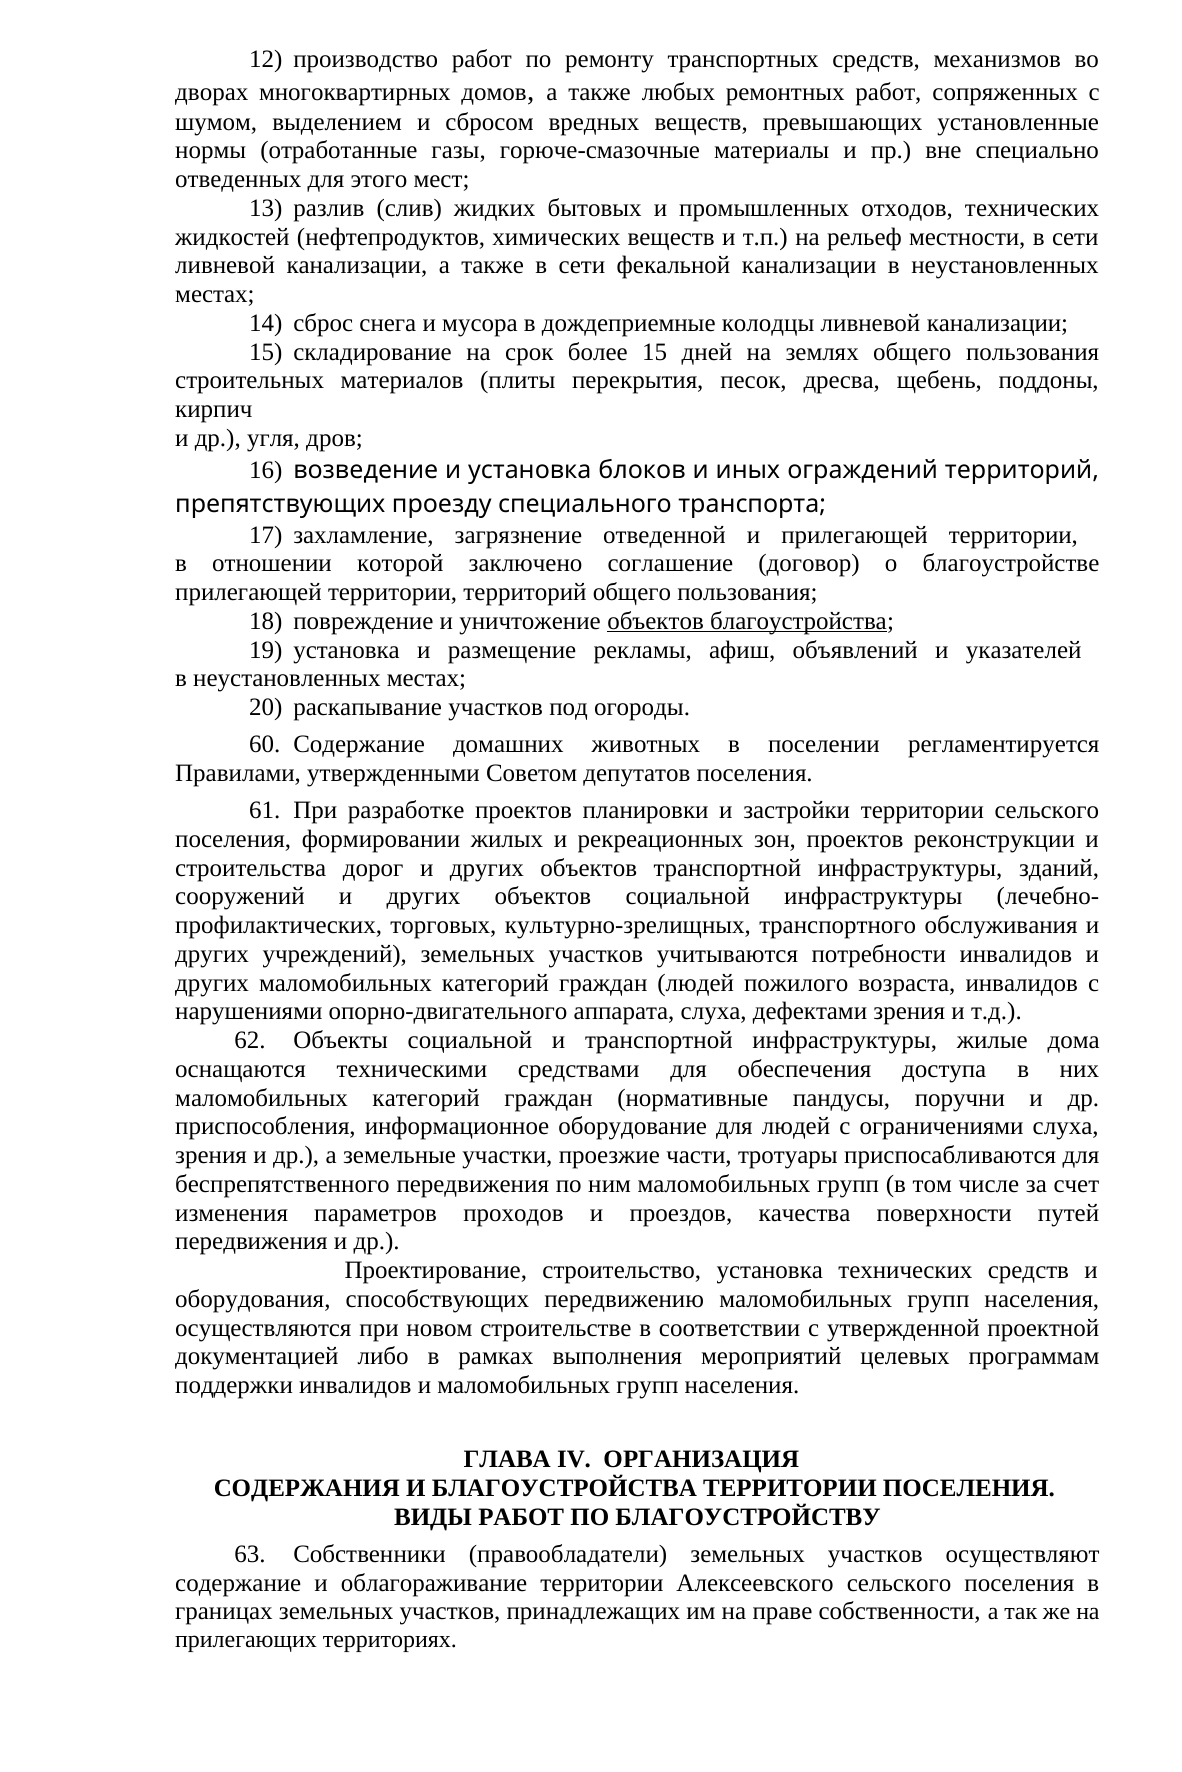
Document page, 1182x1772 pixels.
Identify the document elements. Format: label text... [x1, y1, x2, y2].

list установка и размещение рекламы, афиш, объявлений и указателей в неустановленных местах; [175, 635, 1100, 692]
list повреждение и уничтожение объектов благоустройства; [175, 606, 1100, 635]
text Проектирование, строительство, установка технических средств и оборудования, способствующих передвижению маломобильных групп населения, осуществляются при новом строительстве в соответствии с утвержденной проектной документацией либо в рамках выполнения мероприятий целевых программам поддержки инвалидов и маломобильных групп населения. [175, 1255, 1100, 1399]
list Собственники (правообладатели) земельных участков осуществляют содержание и облагораживание территории Алексеевского сельского поселения в границах земельных участков, принадлежащих им на праве собственности, а так же на прилегающих территориях. [175, 1539, 1100, 1653]
list раскапывание участков под огороды. [175, 692, 1100, 721]
list возведение и установка блоков и иных ограждений территорий, препятствующих проезду специального транспорта; [175, 452, 1100, 520]
list захламление, загрязнение отведенной и прилегающей территории, в отношении которой заключено соглашение (договор) о благоустройстве прилегающей территории, территорий общего пользования; [175, 520, 1100, 606]
list При разработке проектов планировки и застройки территории сельского поселения, формировании жилых и рекреационных зон, проектов реконструкции и строительства дорог и других объектов транспортной инфраструктуры, зданий, сооружений и других объектов социальной инфраструктуры (лечебно-профилактических, торговых, культурно-зрелищных, транспортного обслуживания и других учреждений), земельных участков учитываются потребности инвалидов и других маломобильных категорий граждан (людей пожилого возраста, инвалидов с нарушениями опорно-двигательного аппарата, слуха, дефектами зрения и т.д.). [175, 795, 1100, 1025]
list производство работ по ремонту транспортных средств, механизмов во дворах многоквартирных домов, а также любых ремонтных работ, сопряженных с шумом, выделением и сбросом вредных веществ, превышающих установленные нормы (отработанные газы, горюче-смазочные материалы и пр.) вне специально отведенных для этого мест; [175, 44, 1100, 193]
list складирование на срок более 15 дней на землях общего пользования строительных материалов (плиты перекрытия, песок, дресва, щебень, поддоны, кирпич и др.), угля, дров; [175, 337, 1100, 452]
list Содержание домашних животных в поселении регламентируется Правилами, утвержденными Советом депутатов поселения. [175, 729, 1100, 787]
text глава IV. Организация содержания и благоустройства территориИ Поселения. виды работ по благоустройству [175, 1444, 1100, 1531]
list сброс снега и мусора в дождеприемные колодцы ливневой канализации; [175, 308, 1100, 337]
list Объекты социальной и транспортной инфраструктуры, жилые дома оснащаются техническими средствами для обеспечения доступа в них маломобильных категорий граждан (нормативные пандусы, поручни и др. приспособления, информационное оборудование для людей с ограничениями слуха, зрения и др.), а земельные участки, проезжие части, тротуары приспосабливаются для беспрепятственного передвижения по ним маломобильных групп (в том числе за счет изменения параметров проходов и проездов, качества поверхности путей передвижения и др.). [175, 1025, 1100, 1255]
list разлив (слив) жидких бытовых и промышленных отходов, технических жидкостей (нефтепродуктов, химических веществ и т.п.) на рельеф местности, в сети ливневой канализации, а также в сети фекальной канализации в неустановленных местах; [175, 193, 1100, 308]
